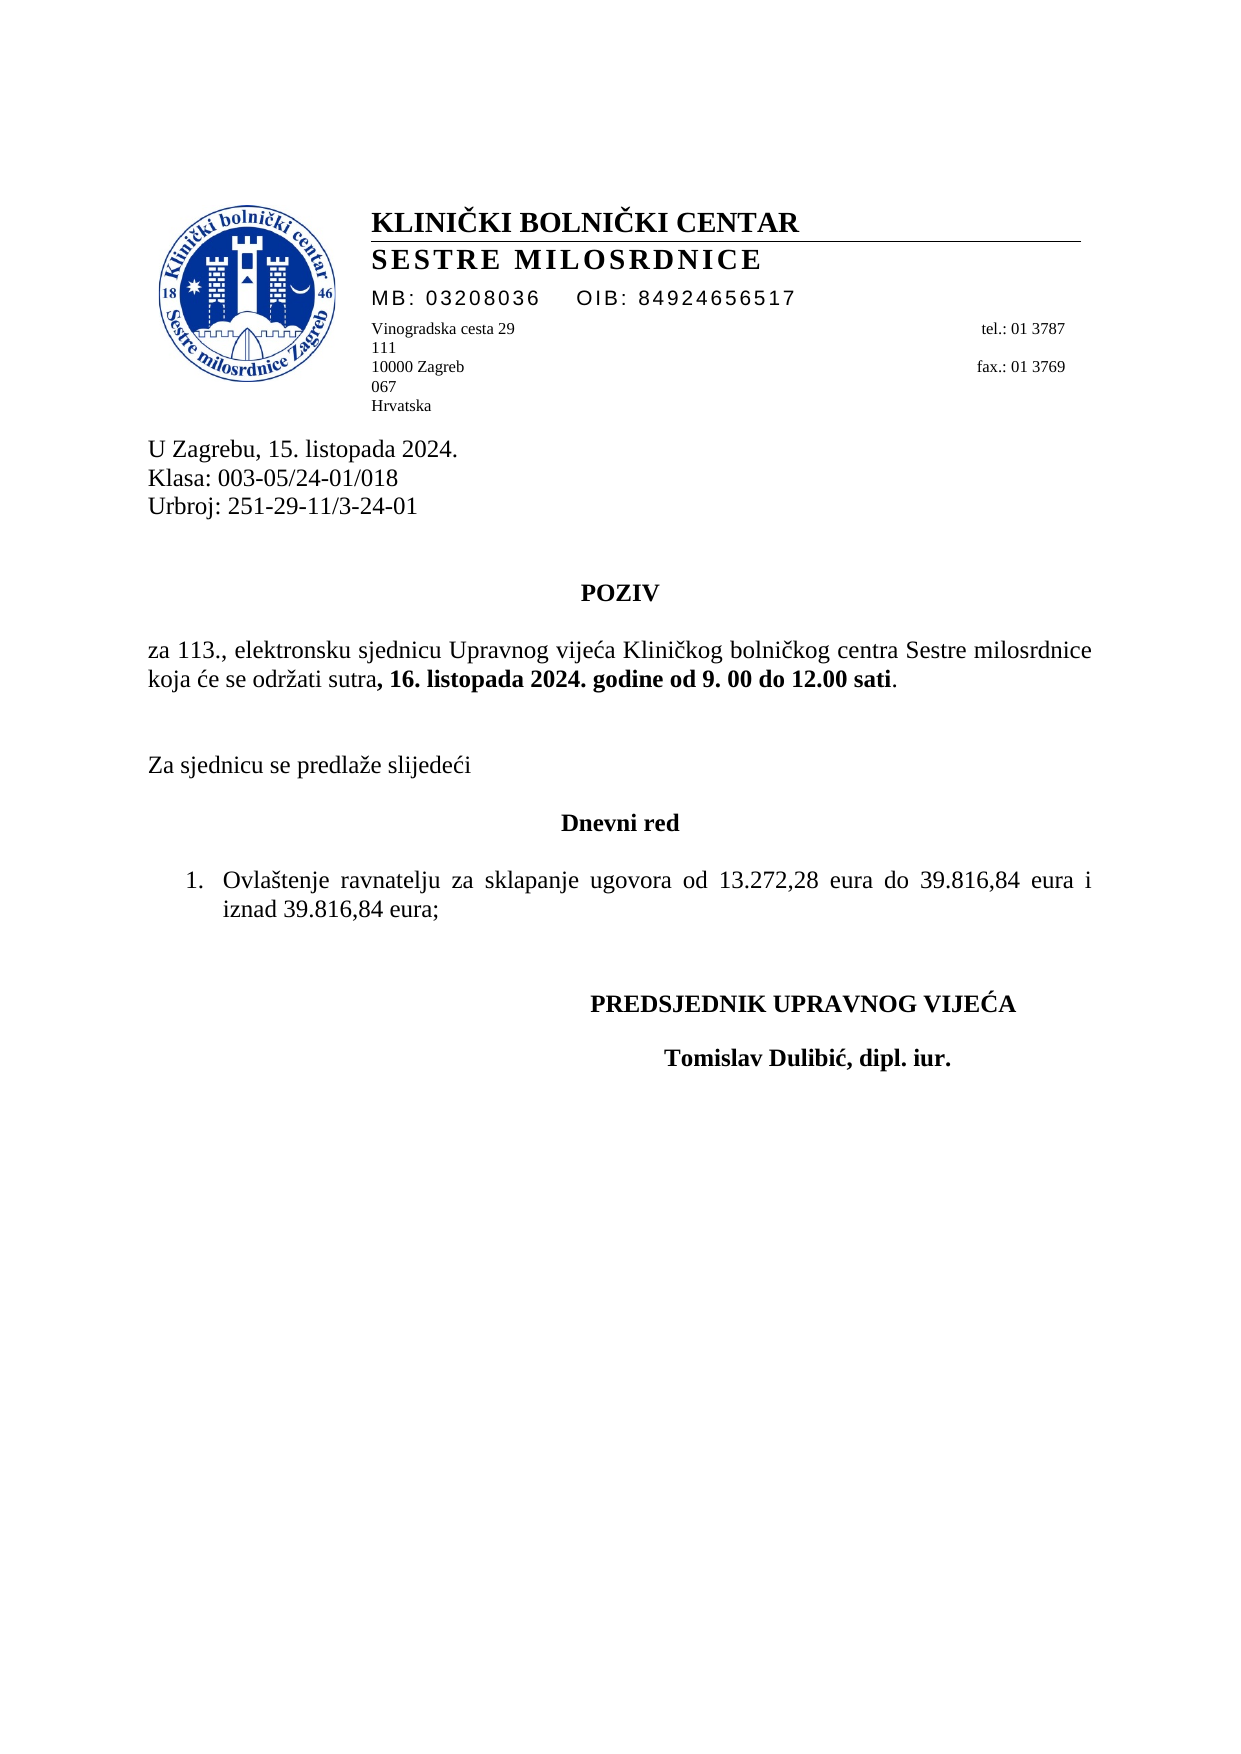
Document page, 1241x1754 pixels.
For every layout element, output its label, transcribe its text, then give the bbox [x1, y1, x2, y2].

table_header [148, 205, 360, 434]
list Ovlaštenje ravnatelju za sklapanje ugovora od 13.272,28 eura do 39.816,84 eura i iznad 39.816,84 eura; [185, 865, 1093, 923]
picture [158, 205, 336, 382]
text Dnevni red [148, 808, 1093, 836]
text Urbroj: 251-29-11/3-24-01 [148, 491, 1093, 520]
text Tomislav Dulibić, dipl. iur. [590, 1043, 1093, 1072]
text PREDSJEDNIK UPRAVNOG VIJEĆA [516, 989, 1093, 1018]
text za 113., elektronsku sjednicu Upravnog vijeća Kliničkog bolničkog centra Sestre milosrdnice koja će se održati sutra, 16. listopada 2024. godine od 9. 00 do 12.00 sati. [148, 635, 1093, 693]
table_header KLINIČKI BOLNIČKI CENTAR SESTRE MILOSRDNICE MB: 03208036 OIB: 84924656517 Vinogradska cesta 29 tel.: 01 3787 111 10000 Zagreb fax.: 01 3769 067 Hrvatska [360, 205, 1093, 434]
text U Zagrebu, 15. listopada 2024. [148, 434, 1093, 463]
text POZIV [148, 578, 1093, 606]
text Klasa: 003-05/24-01/018 [148, 463, 1093, 491]
text Za sjednicu se predlaže slijedeći [148, 750, 1093, 779]
